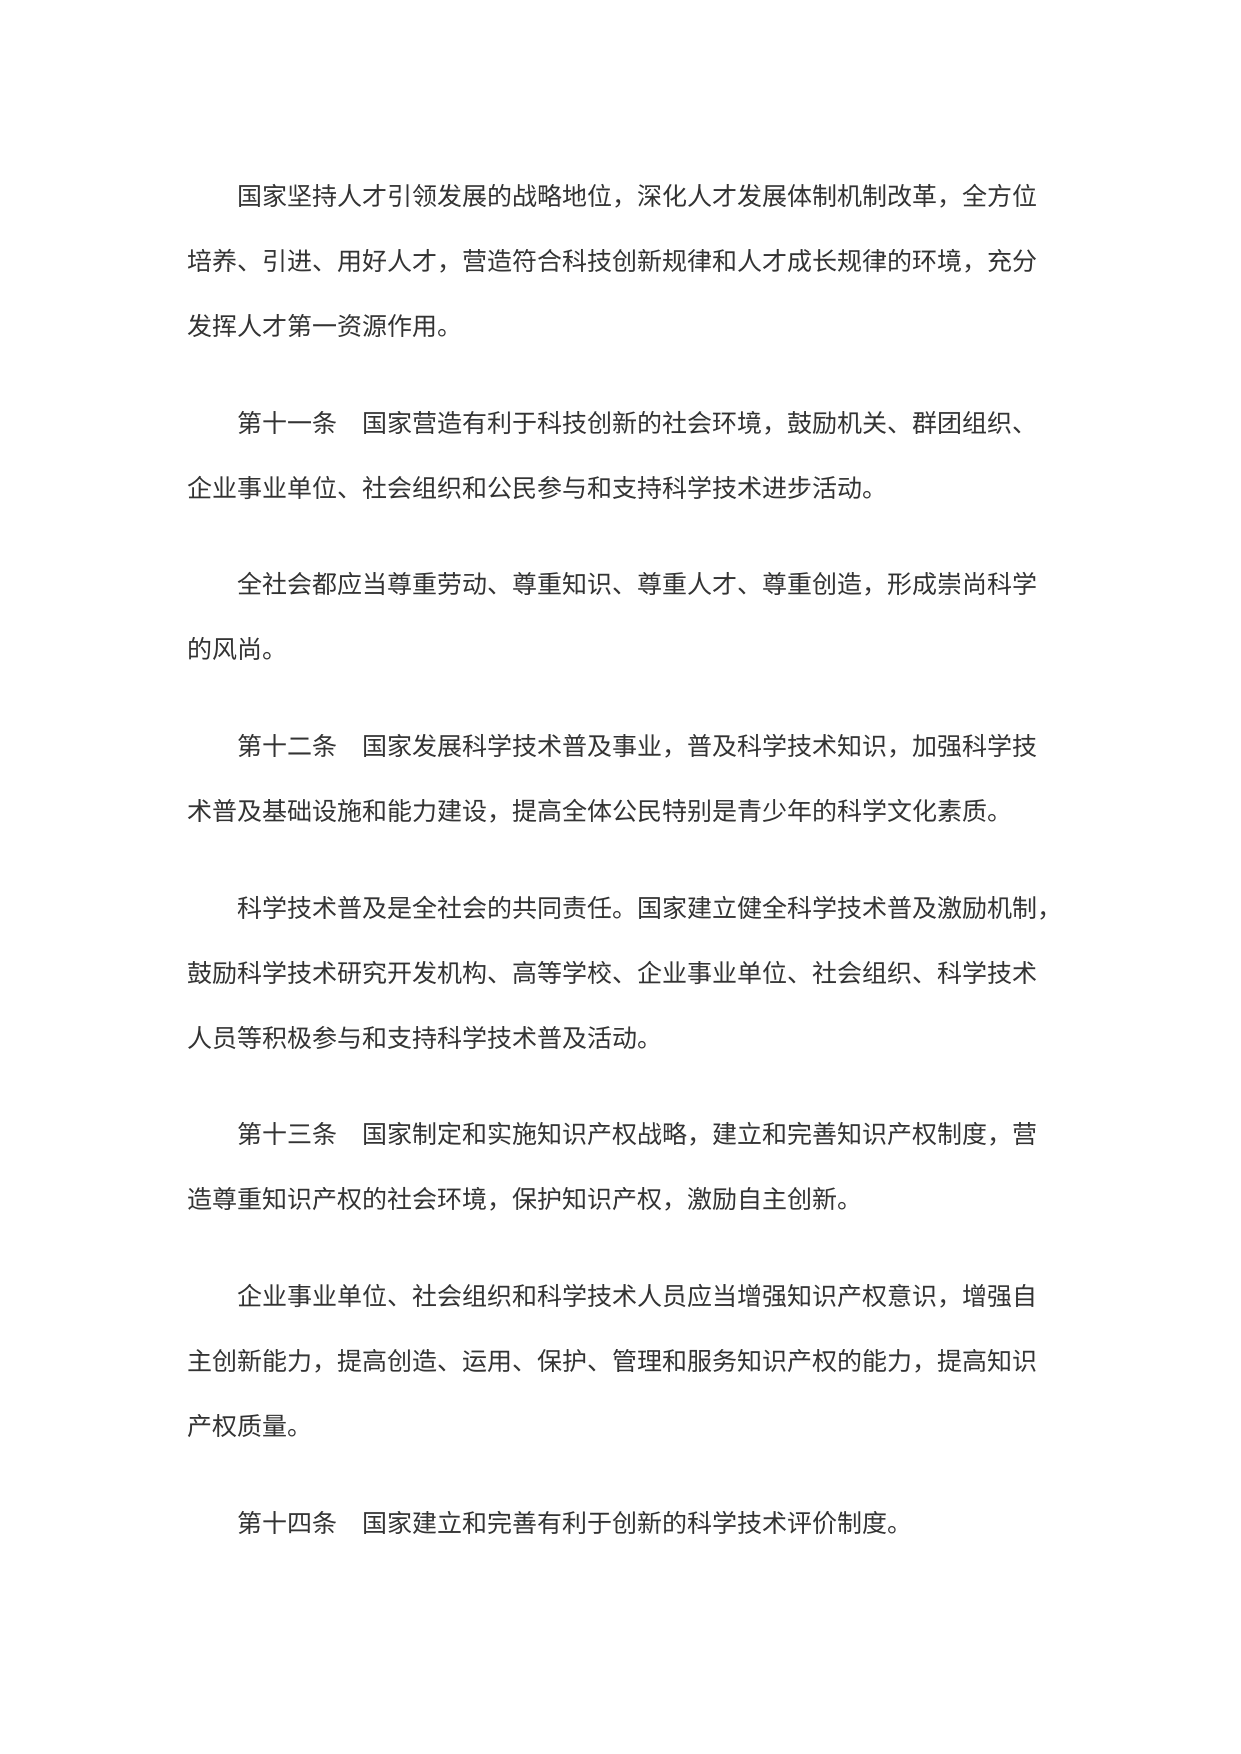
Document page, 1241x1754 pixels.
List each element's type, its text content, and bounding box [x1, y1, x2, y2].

text 全社会都应当尊重劳动、尊重知识、尊重人才、尊重创造，形成崇尚科学的风尚。 [187, 550, 1053, 680]
text 国家坚持人才引领发展的战略地位，深化人才发展体制机制改革，全方位培养、引进、用好人才，营造符合科技创新规律和人才成长规律的环境，充分发挥人才第一资源作用。 [187, 162, 1053, 357]
text 企业事业单位、社会组织和科学技术人员应当增强知识产权意识，增强自主创新能力，提高创造、运用、保护、管理和服务知识产权的能力，提高知识产权质量。 [187, 1262, 1053, 1457]
text 第十四条 国家建立和完善有利于创新的科学技术评价制度。 [187, 1489, 1053, 1554]
text 第十二条 国家发展科学技术普及事业，普及科学技术知识，加强科学技术普及基础设施和能力建设，提高全体公民特别是青少年的科学文化素质。 [187, 712, 1053, 842]
text 第十三条 国家制定和实施知识产权战略，建立和完善知识产权制度，营造尊重知识产权的社会环境，保护知识产权，激励自主创新。 [187, 1100, 1053, 1230]
text 第十一条 国家营造有利于科技创新的社会环境，鼓励机关、群团组织、企业事业单位、社会组织和公民参与和支持科学技术进步活动。 [187, 389, 1053, 519]
text 科学技术普及是全社会的共同责任。国家建立健全科学技术普及激励机制，鼓励科学技术研究开发机构、高等学校、企业事业单位、社会组织、科学技术人员等积极参与和支持科学技术普及活动。 [187, 874, 1053, 1069]
